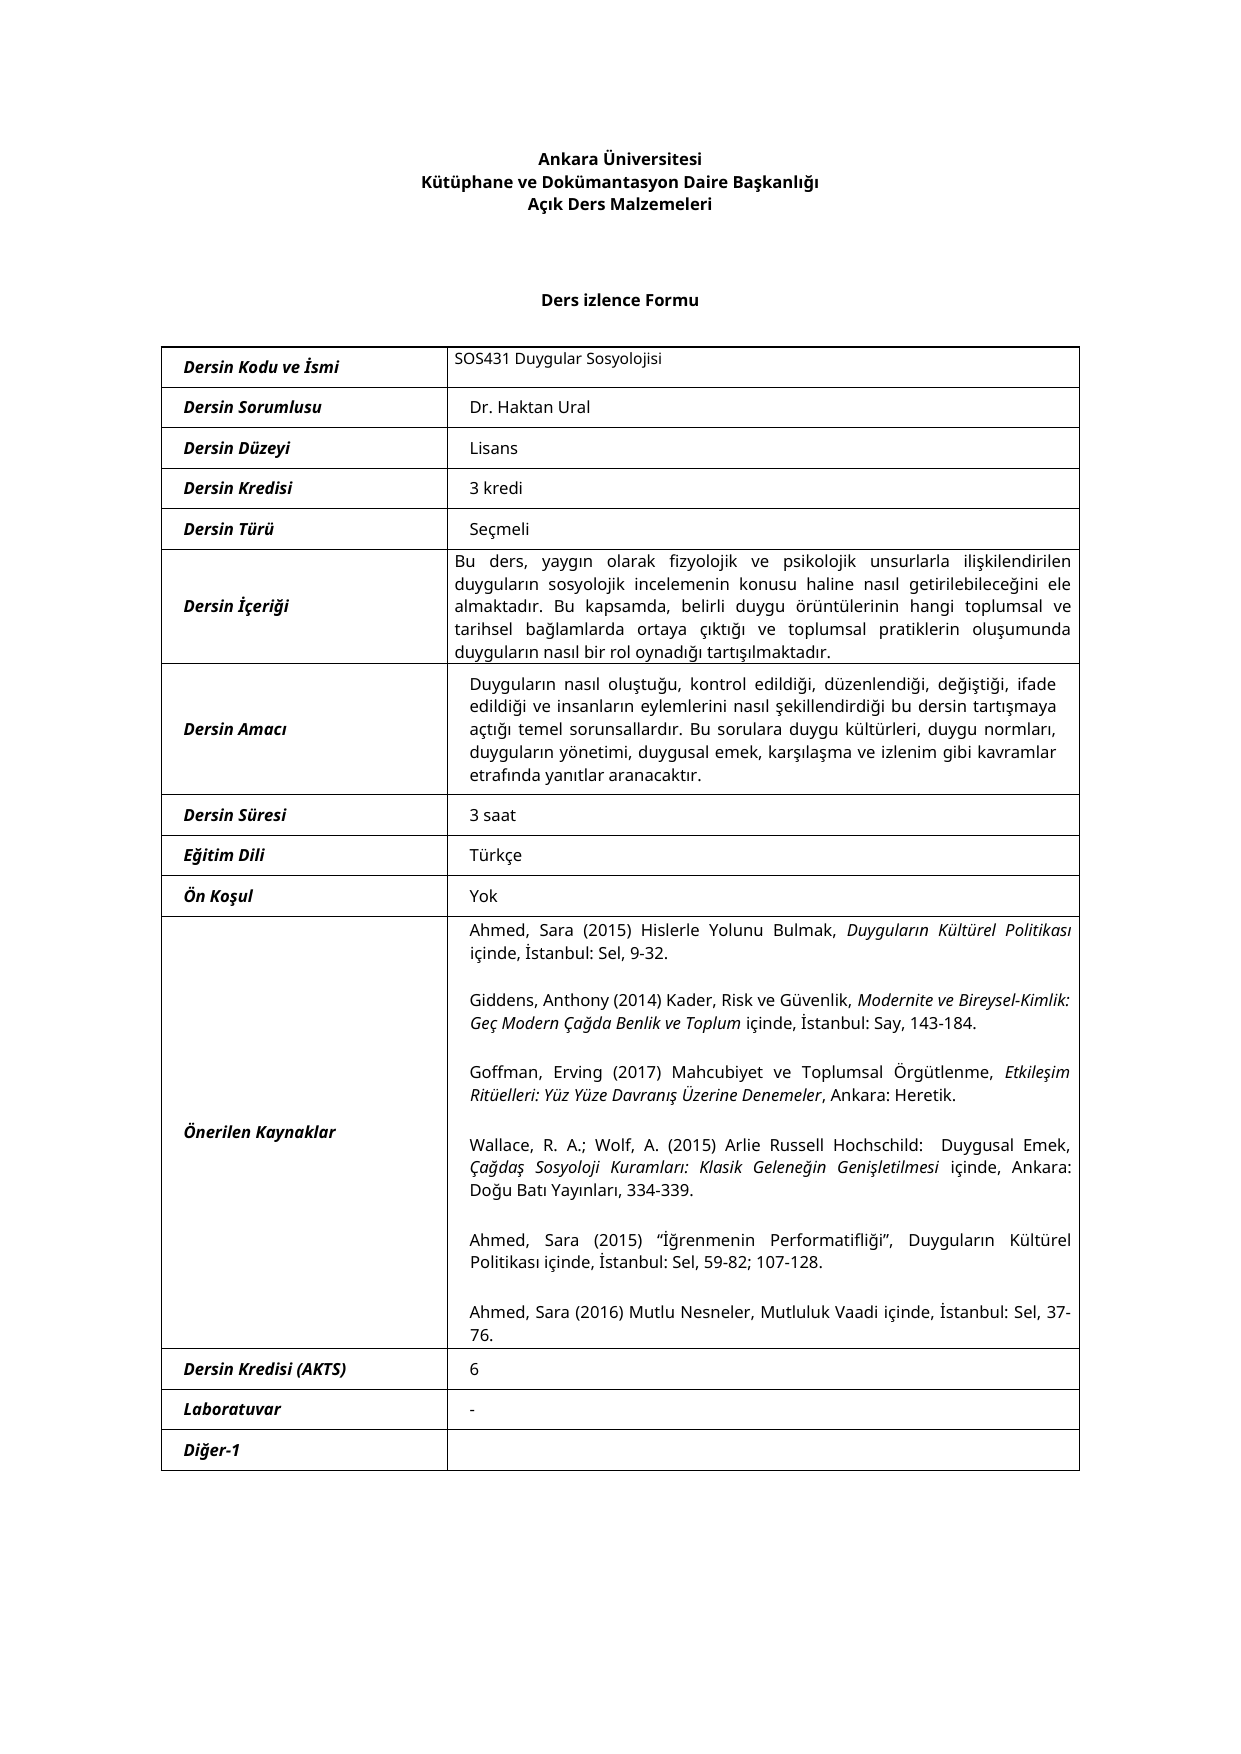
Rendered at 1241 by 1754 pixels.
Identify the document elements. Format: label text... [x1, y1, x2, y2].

table_cell Dersin Amacı [162, 664, 447, 794]
table_cell Seçmeli [448, 509, 1079, 548]
table_header Dersin Kodu ve İsmi [162, 348, 447, 387]
table_cell Ön Koşul [162, 876, 447, 916]
table_cell Bu ders, yaygın olarak fizyolojik ve psikolojik unsurlarla ilişkilendirilen duyguların sosyolojik incelemenin konusu haline nasıl getirilebileceğini ele almaktadır. Bu kapsamda, belirli duygu örüntülerinin hangi toplumsal ve tarihsel bağlamlarda ortaya çıktığı ve toplumsal pratiklerin oluşumunda duyguların nasıl bir rol oynadığı tartışılmaktadır. [448, 550, 1079, 663]
table_cell Diğer-1 [162, 1430, 447, 1469]
table_cell Dersin Süresi [162, 795, 447, 835]
table_cell 3 kredi [448, 469, 1079, 508]
text Açık Ders Malzemeleri [148, 193, 1093, 216]
table_cell Türkçe [448, 836, 1079, 875]
table_cell Dersin Kredisi (AKTS) [162, 1349, 447, 1389]
table_cell Duyguların nasıl oluştuğu, kontrol edildiği, düzenlendiği, değiştiği, ifade edildiği ve insanların eylemlerini nasıl şekillendirdiği bu dersin tartışmaya açtığı temel sorunsallardır. Bu sorulara duygu kültürleri, duygu normları, duyguların yönetimi, duygusal emek, karşılaşma ve izlenim gibi kavramlar etrafında yanıtlar aranacaktır. [448, 664, 1079, 794]
text Ankara Üniversitesi Kütüphane ve Dokümantasyon Daire Başkanlığı [148, 148, 1093, 193]
table_cell Yok [448, 876, 1079, 916]
table_cell Laboratuvar [162, 1390, 447, 1429]
table_header SOS431 Duygular Sosyolojisi [448, 348, 1079, 387]
table_cell Eğitim Dili [162, 836, 447, 875]
table_cell Dersin Kredisi [162, 469, 447, 508]
table_cell Lisans [448, 428, 1079, 468]
table_cell Dr. Haktan Ural [448, 388, 1079, 427]
table_cell [448, 1430, 1079, 1469]
table_cell - [448, 1390, 1079, 1429]
table_cell 6 [448, 1349, 1079, 1389]
text Ders izlence Formu [148, 288, 1093, 311]
table_cell Önerilen Kaynaklar [162, 917, 447, 1348]
table_cell 3 saat [448, 795, 1079, 835]
table_cell Dersin Düzeyi [162, 428, 447, 468]
table_cell Dersin Sorumlusu [162, 388, 447, 427]
table_cell Dersin İçeriği [162, 550, 447, 663]
table_cell Dersin Türü [162, 509, 447, 548]
table_cell Ahmed, Sara (2015) Hislerle Yolunu Bulmak, Duyguların Kültürel Politikası içinde, İstanbul: Sel, 9-32. Giddens, Anthony (2014) Kader, Risk ve Güvenlik, Modernite ve Bireysel-Kimlik: Geç Modern Çağda Benlik ve Toplum içinde, İstanbul: Say, 143-184. Goffman, Erving (2017) Mahcubiyet ve Toplumsal Örgütlenme, Etkileşim Ritüelleri: Yüz Yüze Davranış Üzerine Denemeler, Ankara: Heretik. Wallace, R. A.; Wolf, A. (2015) Arlie Russell Hochschild: Duygusal Emek, Çağdaş Sosyoloji Kuramları: Klasik Geleneğin Genişletilmesi içinde, Ankara: Doğu Batı Yayınları, 334-339. Ahmed, Sara (2015) “İğrenmenin Performatifliği”, Duyguların Kültürel Politikası içinde, İstanbul: Sel, 59-82; 107-128. Ahmed, Sara (2016) Mutlu Nesneler, Mutluluk Vaadi içinde, İstanbul: Sel, 37-76. [448, 917, 1079, 1348]
